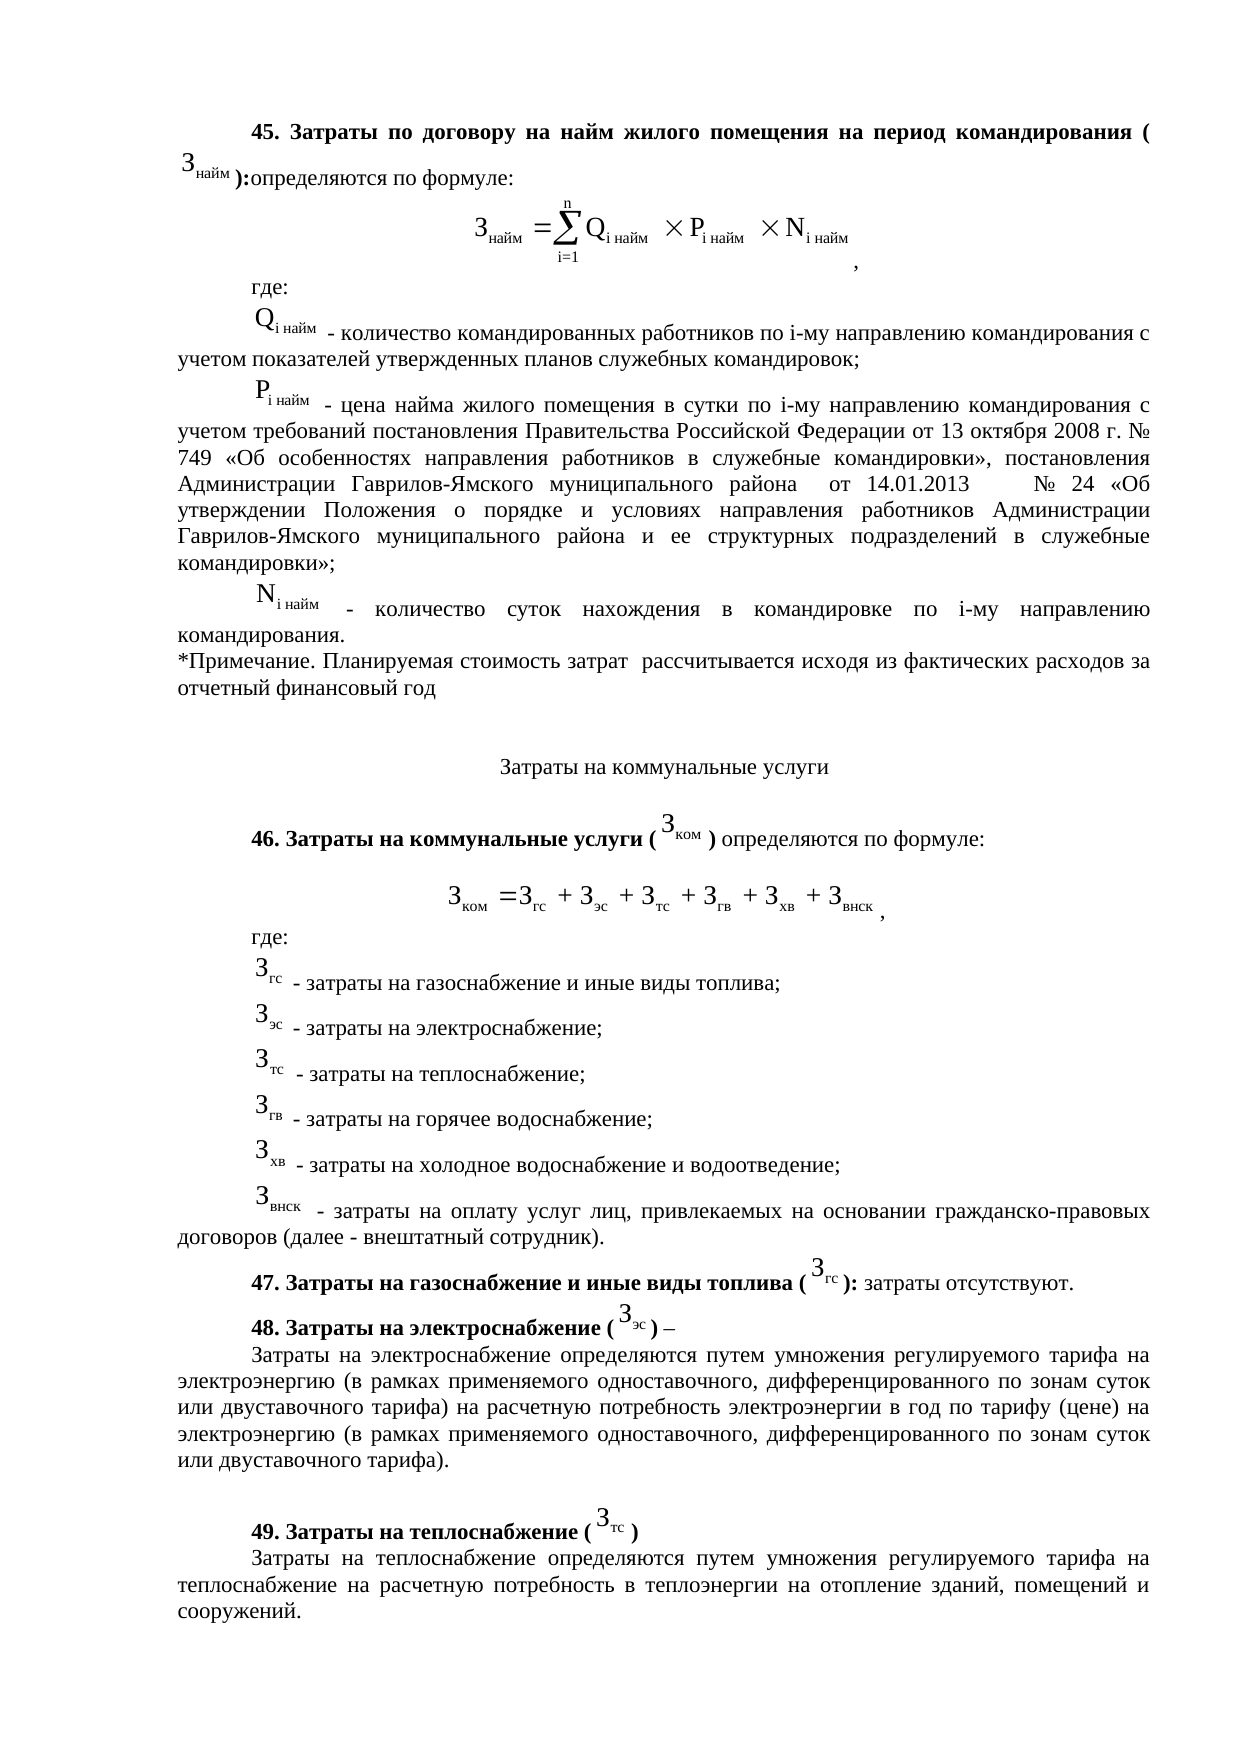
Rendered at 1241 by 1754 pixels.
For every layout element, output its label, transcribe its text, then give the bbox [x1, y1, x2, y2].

text Затраты на коммунальные услуги [177, 753, 1152, 779]
text где: [177, 273, 1152, 299]
text 46. Затраты на коммунальные услуги () определяются по формуле: [177, 805, 1152, 851]
text - затраты на электроснабжение; [177, 995, 1152, 1041]
text 49. Затраты на теплоснабжение () [177, 1499, 1152, 1544]
text - цена найма жилого помещения в сутки по i-му направлению командирования с учетом требований постановления Правительства Российской Федерации от 13 октября 2008 г. № 749 «Об особенностях направления работников в служебные командировки», постановления Администрации Гаврилов-Ямского муниципального района от 14.01.2013 № 24 «Об утверждении Положения о порядке и условиях направления работников Администрации Гаврилов-Ямского муниципального района и ее структурных подразделений в служебные командировки»; [177, 372, 1152, 575]
text 47. Затраты на газоснабжение и иные виды топлива (): затраты отсутствуют. [177, 1249, 1152, 1295]
text - затраты на холодное водоснабжение и водоотведение; [177, 1132, 1152, 1177]
text - затраты на оплату услуг лиц, привлекаемых на основании гражданско-правовых договоров (далее - внештатный сотрудник). [177, 1177, 1152, 1249]
text 45. Затраты по договору на найм жилого помещения на период командирования ():определяются по формуле: [177, 118, 1152, 190]
text - затраты на газоснабжение и иные виды топлива; [177, 949, 1152, 995]
text , [177, 190, 1152, 273]
text - затраты на горячее водоснабжение; [177, 1086, 1152, 1132]
text , [177, 877, 1152, 923]
text - количество суток нахождения в командировке по i-му направлению командирования. [177, 575, 1152, 647]
text Затраты на теплоснабжение определяются путем умножения регулируемого тарифа на теплоснабжение на расчетную потребность в теплоэнергии на отопление зданий, помещений и сооружений. [177, 1544, 1152, 1623]
text - затраты на теплоснабжение; [177, 1041, 1152, 1086]
text *Примечание. Планируемая стоимость затрат рассчитывается исходя из фактических расходов за отчетный финансовый год [177, 647, 1152, 700]
text 48. Затраты на электроснабжение () – [177, 1295, 1152, 1341]
text Затраты на электроснабжение определяются путем умножения регулируемого тарифа на электроэнергию (в рамках применяемого одноставочного, дифференцированного по зонам суток или двуставочного тарифа) на расчетную потребность электроэнергии в год по тарифу (цене) на электроэнергию (в рамках применяемого одноставочного, дифференцированного по зонам суток или двуставочного тарифа). [177, 1341, 1152, 1472]
text - количество командированных работников по i-му направлению командирования с учетом показателей утвержденных планов служебных командировок; [177, 299, 1152, 372]
text где: [177, 923, 1152, 949]
